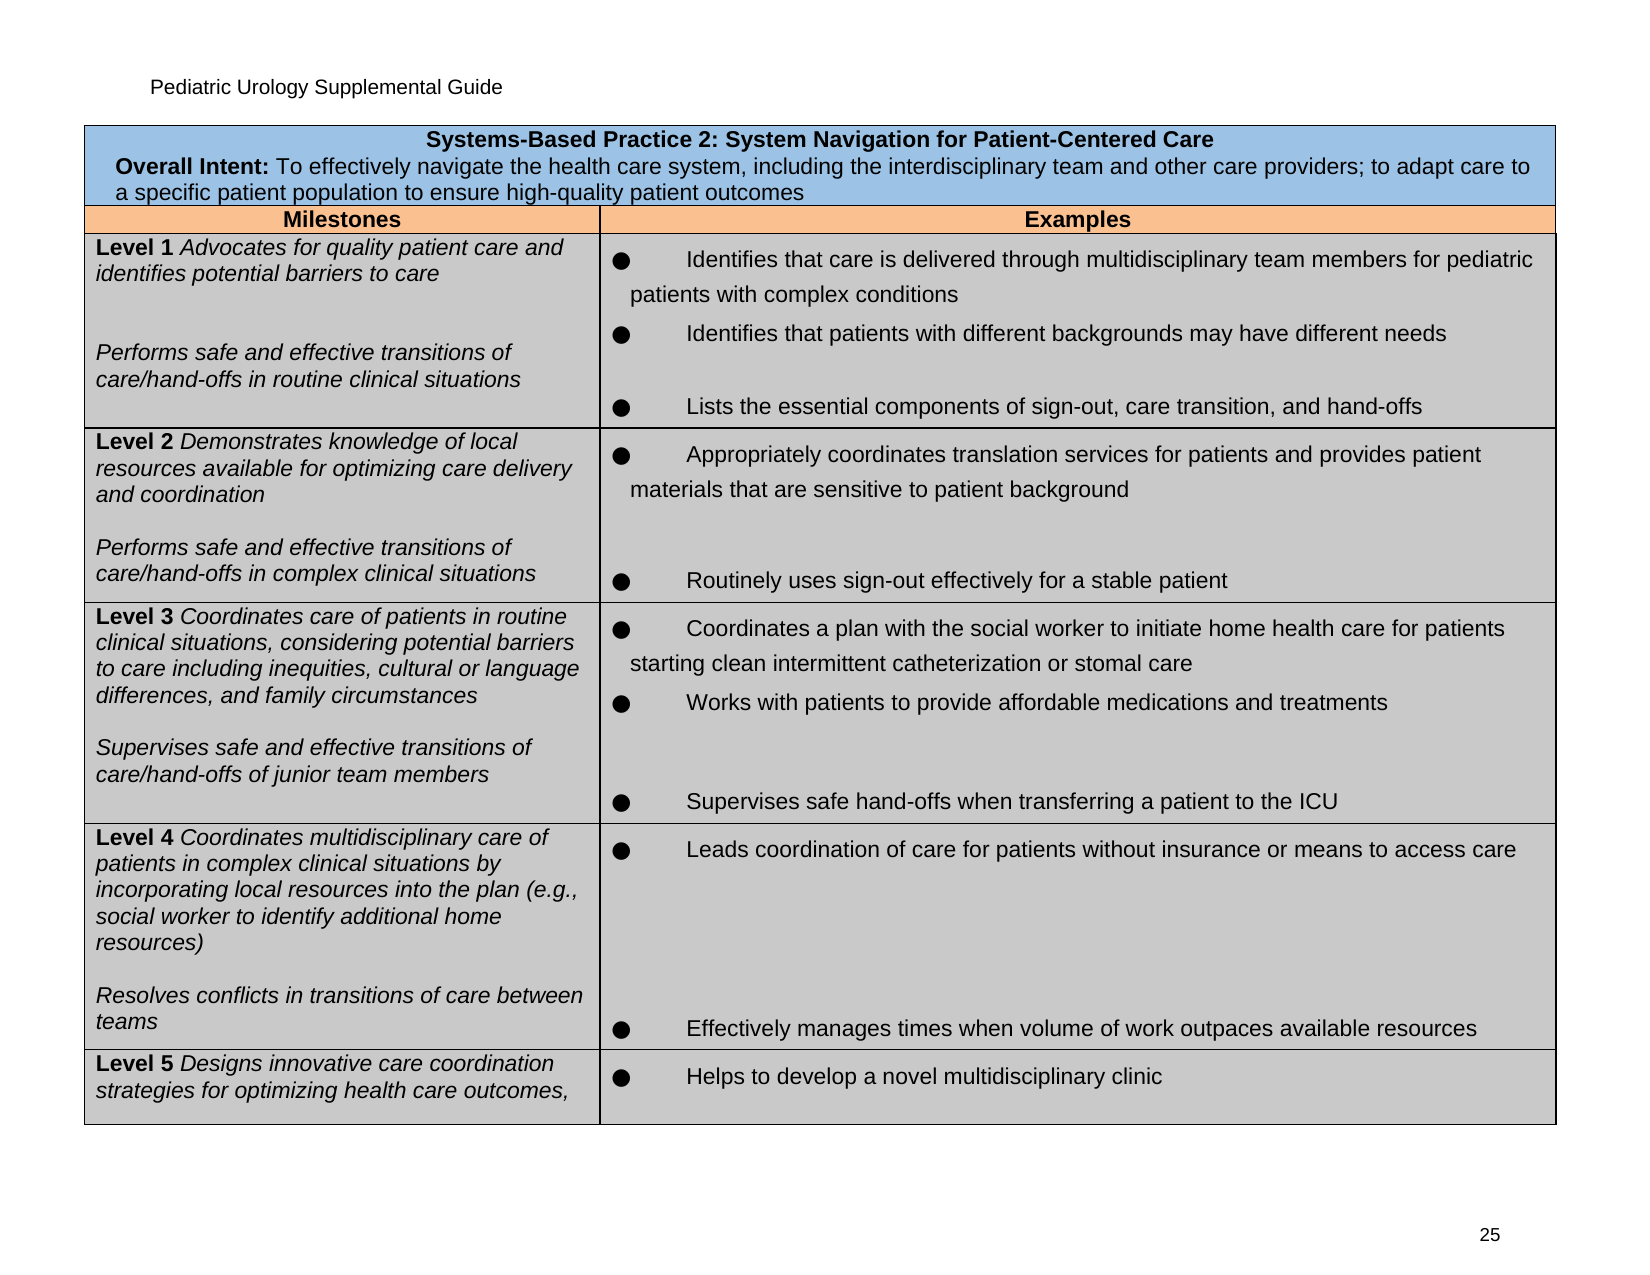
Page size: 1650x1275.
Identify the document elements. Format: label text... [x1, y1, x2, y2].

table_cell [85, 1050, 599, 1124]
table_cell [601, 1050, 1555, 1124]
table_cell Level 2 Demonstrates knowledge of local resources available for optimizing care delivery and coordination Performs safe and effective transitions of care/hand-offs in complex clinical situations [85, 429, 599, 602]
table_cell Milestones [85, 206, 599, 233]
table_header Systems-Based Practice 2: System Navigation for Patient-Centered Care Overall Intent: To effectively navigate the health care system, including the interdisciplinary team and other care providers; to adapt care to a specific patient population to ensure high-quality patient outcomes [85, 126, 1555, 205]
table_cell Level 4 Coordinates multidisciplinary care of patients in complex clinical situations by incorporating local resources into the plan (e.g., social worker to identify additional home resources) Resolves conflicts in transitions of care between teams [85, 824, 599, 1049]
table_cell Examples [601, 206, 1555, 233]
table_cell Level 1 Advocates for quality patient care and identifies potential barriers to care Performs safe and effective transitions of care/hand-offs in routine clinical situations [85, 234, 599, 427]
table_cell Appropriately coordinates translation services for patients and provides patient materials that are sensitive to patient background Routinely uses sign-out effectively for a stable patient [601, 429, 1555, 602]
table_cell Coordinates a plan with the social worker to initiate home health care for patients starting clean intermittent catheterization or stomal care Works with patients to provide affordable medications and treatments Supervises safe hand-offs when transferring a patient to the ICU [601, 603, 1555, 823]
table_cell Level 3 Coordinates care of patients in routine clinical situations, considering potential barriers to care including inequities, cultural or language differences, and family circumstances Supervises safe and effective transitions of care/hand-offs of junior team members [85, 603, 599, 823]
table_cell Identifies that care is delivered through multidisciplinary team members for pediatric patients with complex conditions Identifies that patients with different backgrounds may have different needs Lists the essential components of sign-out, care transition, and hand-offs [601, 234, 1555, 427]
table_cell Leads coordination of care for patients without insurance or means to access care Effectively manages times when volume of work outpaces available resources [601, 824, 1555, 1049]
